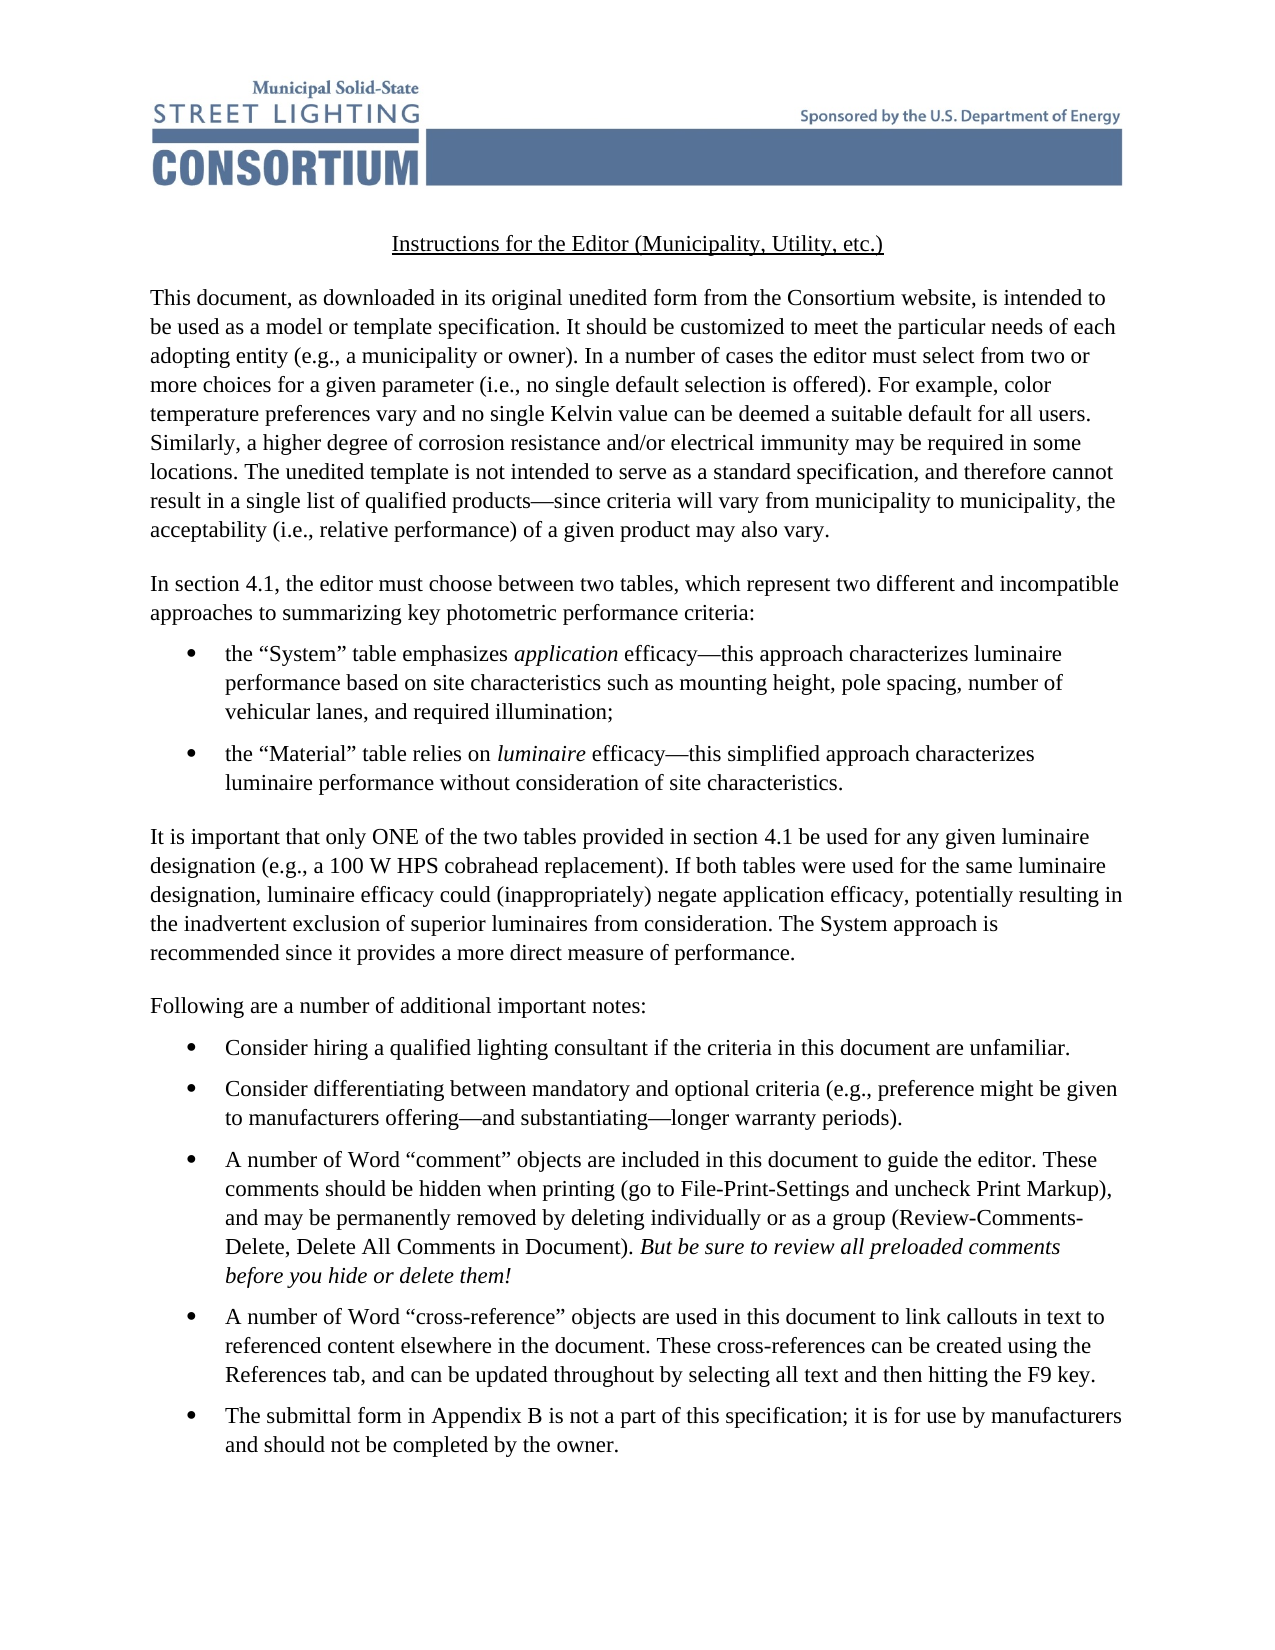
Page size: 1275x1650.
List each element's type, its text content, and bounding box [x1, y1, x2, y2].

text Following are a number of additional important notes: [150, 993, 1125, 1019]
list the “System” table emphasizes application efficacy—this approach characterizes luminaire performance based on site characteristics such as mounting height, pole spacing, number of vehicular lanes, and required illumination; [187, 641, 1125, 725]
list Consider differentiating between mandatory and optional criteria (e.g., preference might be given to manufacturers offering—and substantiating—longer warranty periods). [187, 1076, 1125, 1131]
text It is important that only ONE of the two tables provided in section 4.1 be used for any given luminaire designation (e.g., a 100 W HPS cobrahead replacement). If both tables were used for the same luminaire designation, luminaire efficacy could (inappropriately) negate application efficacy, potentially resulting in the inadvertent exclusion of superior luminaires from consideration. The System approach is recommended since it provides a more direct measure of performance. [150, 823, 1125, 965]
text Instructions for the Editor (Municipality, Utility, etc.) [150, 231, 1125, 257]
picture [150, 75, 1125, 189]
text In section 4.1, the editor must choose between two tables, which represent two different and incompatible approaches to summarizing key photometric performance criteria: [150, 570, 1125, 625]
text This document, as downloaded in its original unedited form from the Consortium website, is intended to be used as a model or template specification. It should be customized to meet the particular needs of each adopting entity (e.g., a municipality or owner). In a number of cases the editor must select from two or more choices for a given parameter (i.e., no single default selection is offered). For example, color temperature preferences vary and no single Kelvin value can be deemed a suitable default for all users. Similarly, a higher degree of corrosion resistance and/or electrical immunity may be required in some locations. The unedited template is not intended to serve as a standard specification, and therefore cannot result in a single list of qualified products—since criteria will vary from municipality to municipality, the acceptability (i.e., relative performance) of a given product may also vary. [150, 284, 1125, 542]
list the “Material” table relies on luminaire efficacy—this simplified approach characterizes luminaire performance without consideration of site characteristics. [187, 740, 1125, 795]
list A number of Word “comment” objects are included in this document to guide the editor. These comments should be hidden when printing (go to File-Print-Settings and uncheck Print Markup), and may be permanently removed by deleting individually or as a group (Review-Comments-Delete, Delete All Comments in Document). But be sure to review all preloaded comments before you hide or delete them! [187, 1146, 1125, 1288]
list The submittal form in Appendix B is not a part of this specification; it is for use by manufacturers and should not be completed by the owner. [187, 1403, 1125, 1458]
list Consider hiring a qualified lighting consultant if the criteria in this document are unfamiliar. [187, 1034, 1125, 1060]
list A number of Word “cross-reference” objects are used in this document to link callouts in text to referenced content elsewhere in the document. These cross-references can be created using the References tab, and can be updated throughout by selecting all text and then hitting the F9 key. [187, 1303, 1125, 1387]
